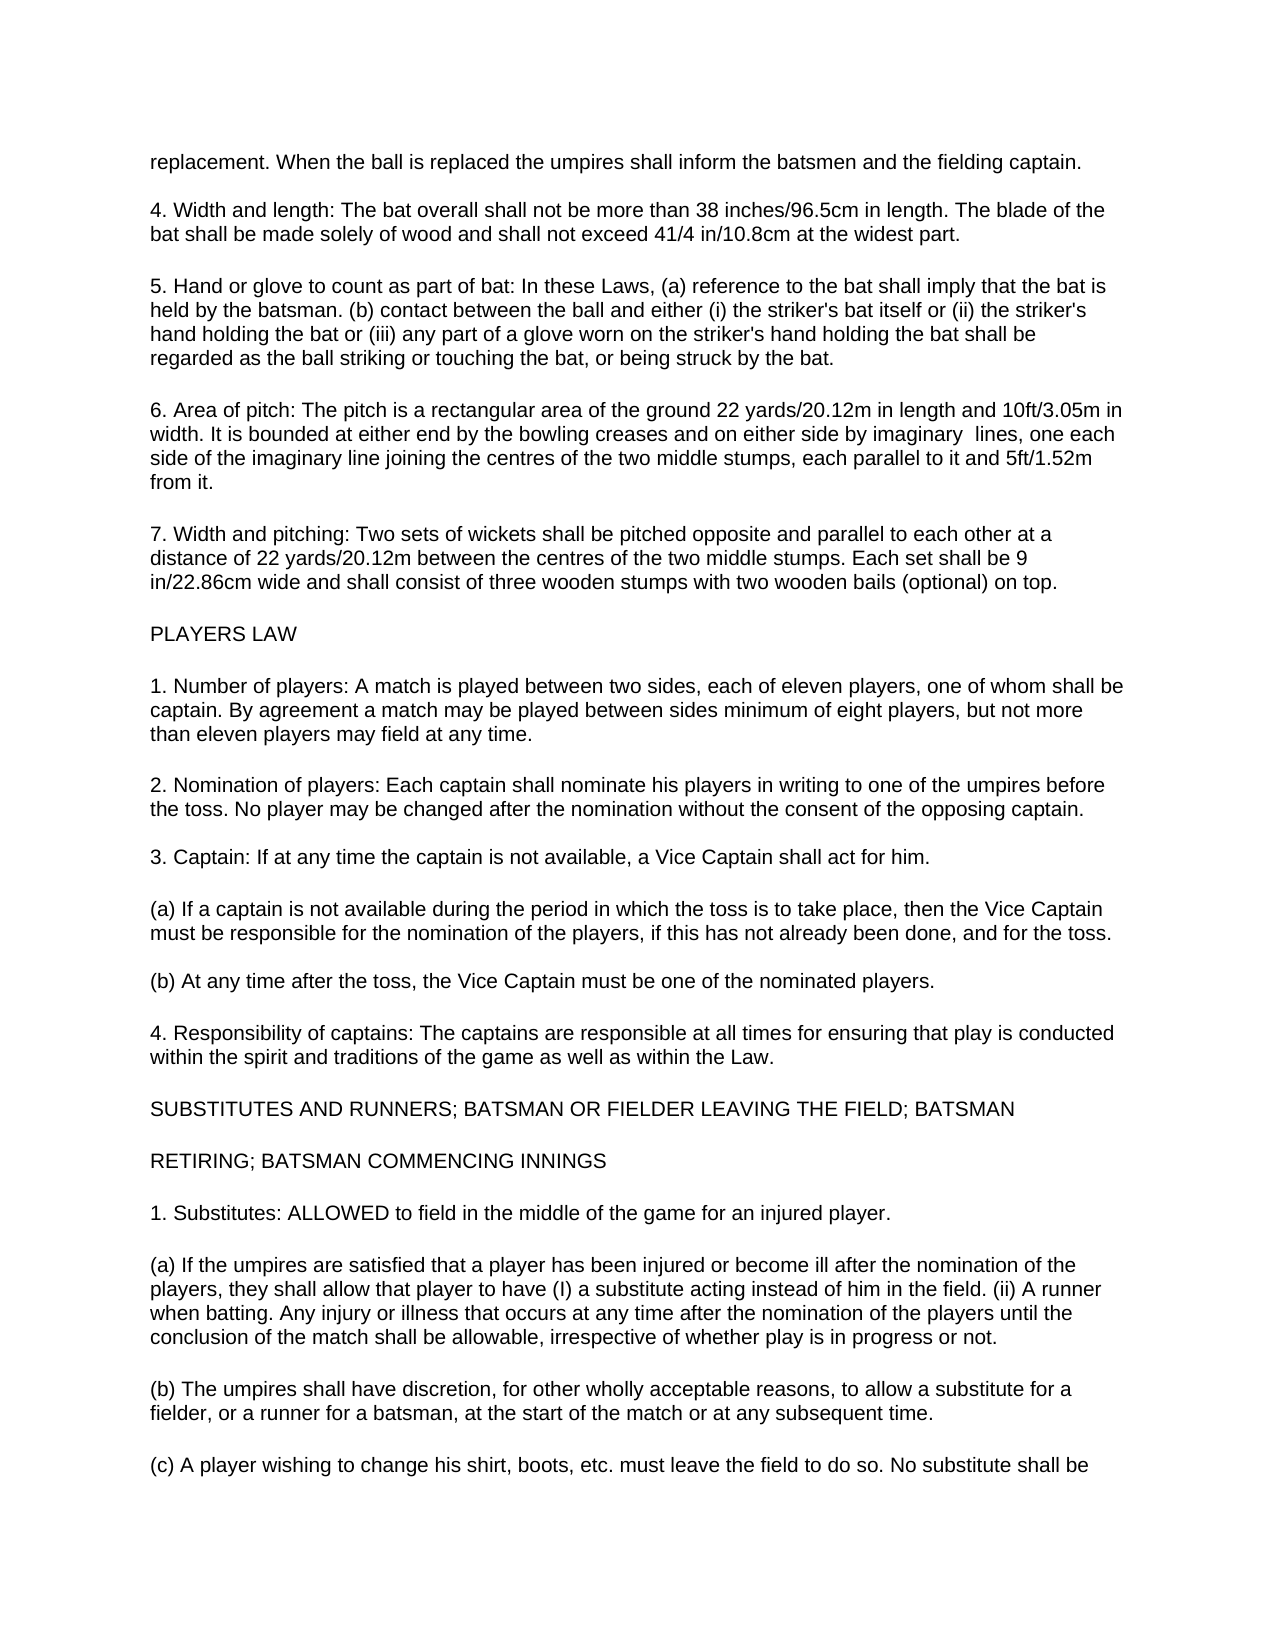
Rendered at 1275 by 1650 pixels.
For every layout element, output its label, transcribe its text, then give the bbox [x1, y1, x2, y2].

text 4. Responsibility of captains: The captains are responsible at all times for ensuring that play is conducted within the spirit and traditions of the game as well as within the Law. [150, 1021, 1125, 1069]
text 2. Nomination of players: Each captain shall nominate his players in writing to one of the umpires before the toss. No player may be changed after the nomination without the consent of the opposing captain. [150, 773, 1125, 845]
text (a) If the umpires are satisfied that a player has been injured or become ill after the nomination of the players, they shall allow that player to have (I) a substitute acting instead of him in the field. (ii) A runner when batting. Any injury or illness that occurs at any time after the nomination of the players until the conclusion of the match shall be allowable, irrespective of whether play is in progress or not. [150, 1253, 1125, 1349]
text 7. Width and pitching: Two sets of wickets shall be pitched opposite and parallel to each other at a distance of 22 yards/20.12m between the centres of the two middle stumps. Each set shall be 9 in/22.86cm wide and shall consist of three wooden stumps with two wooden bails (optional) on top. [150, 522, 1125, 593]
text (a) If a captain is not available during the period in which the toss is to take place, then the Vice Captain must be responsible for the nomination of the players, if this has not already been done, and for the toss. [150, 897, 1125, 969]
text (b) The umpires shall have discretion, for other wholly acceptable reasons, to allow a substitute for a fielder, or a runner for a batsman, at the start of the match or at any subsequent time. [150, 1377, 1125, 1425]
text 1. Number of players: A match is played between two sides, each of eleven players, one of whom shall be captain. By agreement a match may be played between sides minimum of eight players, but not more than eleven players may field at any time. [150, 673, 1125, 745]
text SUBSTITUTES AND RUNNERS; BATSMAN OR FIELDER LEAVING THE FIELD; BATSMAN [150, 1097, 1125, 1121]
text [150, 150, 1125, 198]
text 6. Area of pitch: The pitch is a rectangular area of the ground 22 yards/20.12m in length and 10ft/3.05m in width. It is bounded at either end by the bowling creases and on either side by imaginary lines, one each side of the imaginary line joining the centres of the two middle stumps, each parallel to it and 5ft/1.52m from it. [150, 398, 1125, 493]
text 4. Width and length: The bat overall shall not be more than 38 inches/96.5cm in length. The blade of the bat shall be made solely of wood and shall not exceed 41/4 in/10.8cm at the widest part. [150, 198, 1125, 246]
text 1. Substitutes: ALLOWED to field in the middle of the game for an injured player. [150, 1201, 1125, 1225]
text (b) At any time after the toss, the Vice Captain must be one of the nominated players. [150, 969, 1125, 993]
text 5. Hand or glove to count as part of bat: In these Laws, (a) reference to the bat shall imply that the bat is held by the batsman. (b) contact between the ball and either (i) the striker's bat itself or (ii) the striker's hand holding the bat or (iii) any part of a glove worn on the striker's hand holding the bat shall be regarded as the ball striking or touching the bat, or being struck by the bat. [150, 274, 1125, 370]
text PLAYERS LAW [150, 621, 1125, 645]
text (c) A player wishing to change his shirt, boots, etc. must leave the field to do so. No substitute shall be [150, 1453, 1125, 1477]
text 3. Captain: If at any time the captain is not available, a Vice Captain shall act for him. [150, 845, 1125, 869]
text RETIRING; BATSMAN COMMENCING INNINGS [150, 1149, 1125, 1173]
